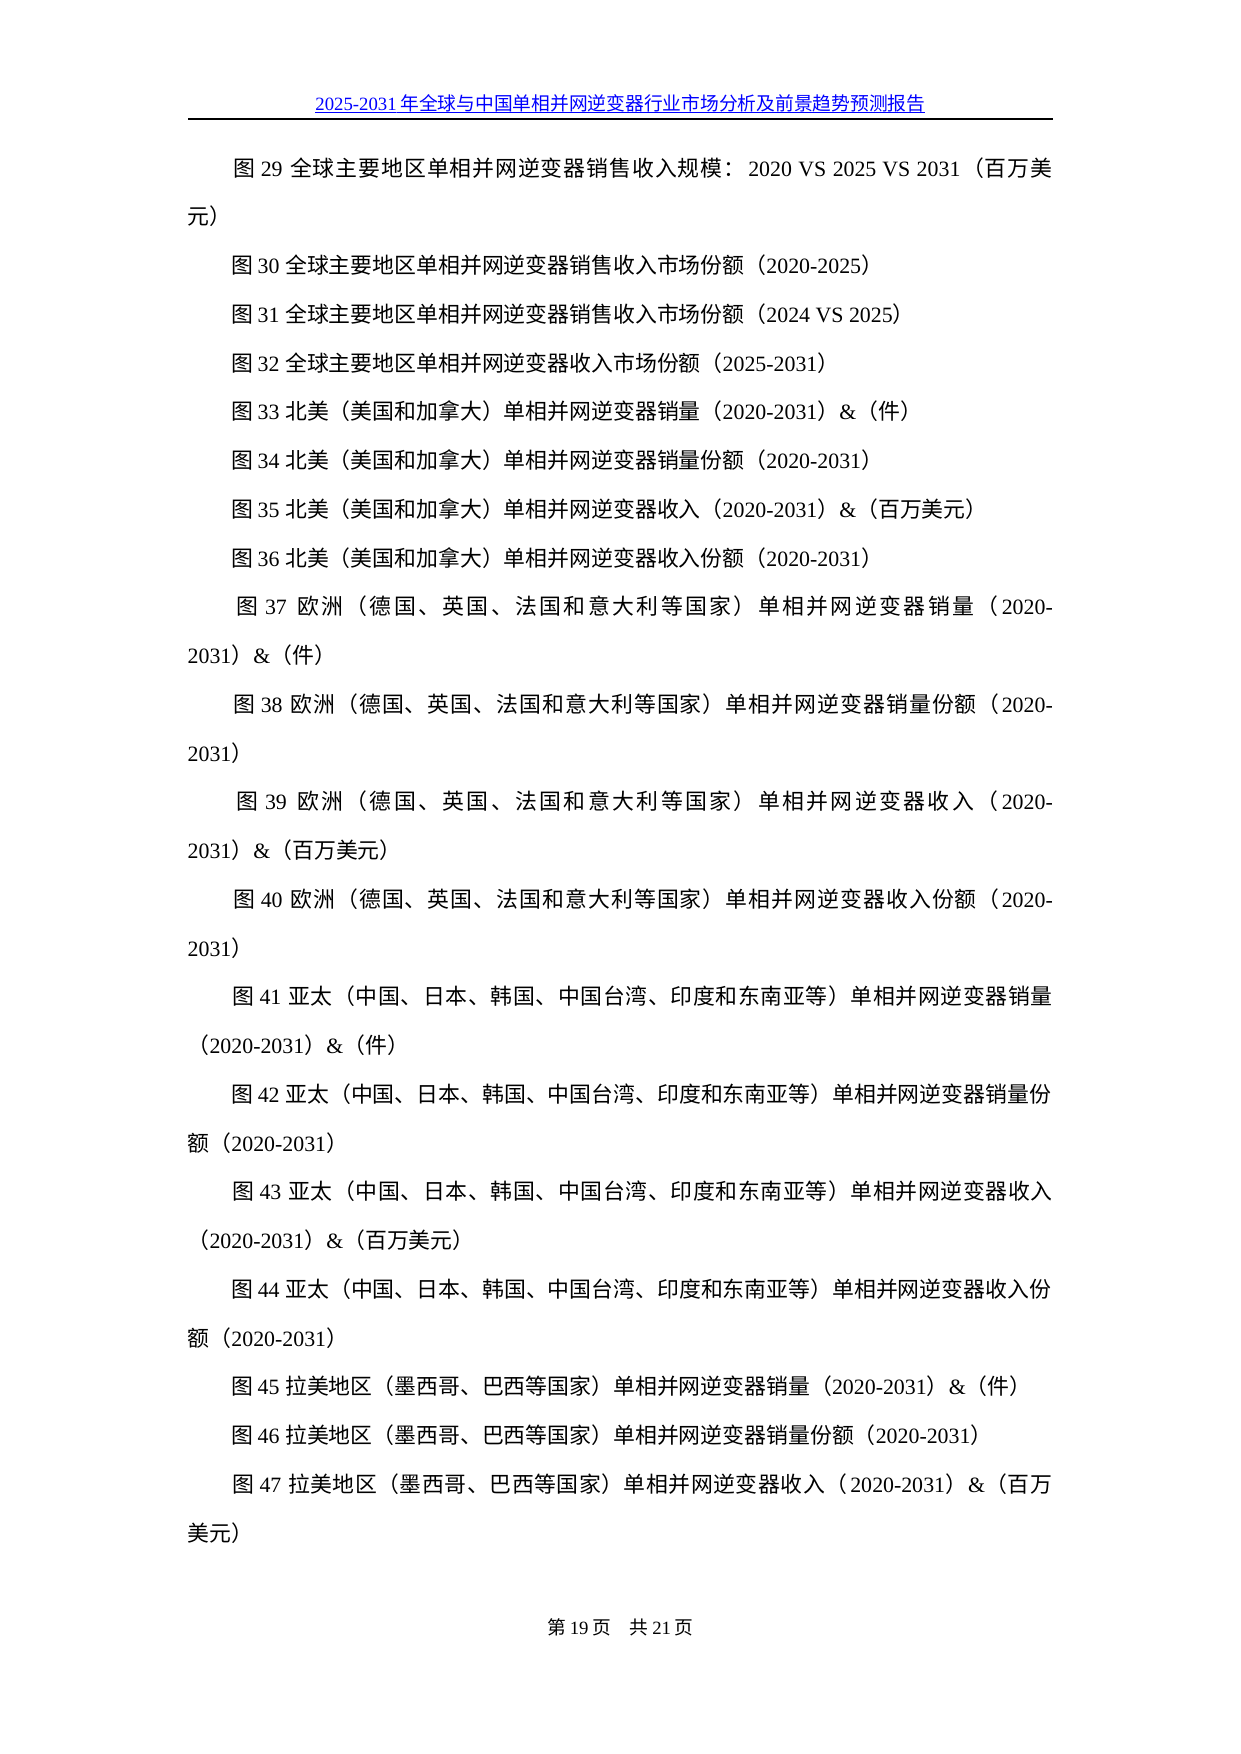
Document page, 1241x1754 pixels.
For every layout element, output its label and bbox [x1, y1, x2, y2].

text [187, 150, 1053, 1548]
